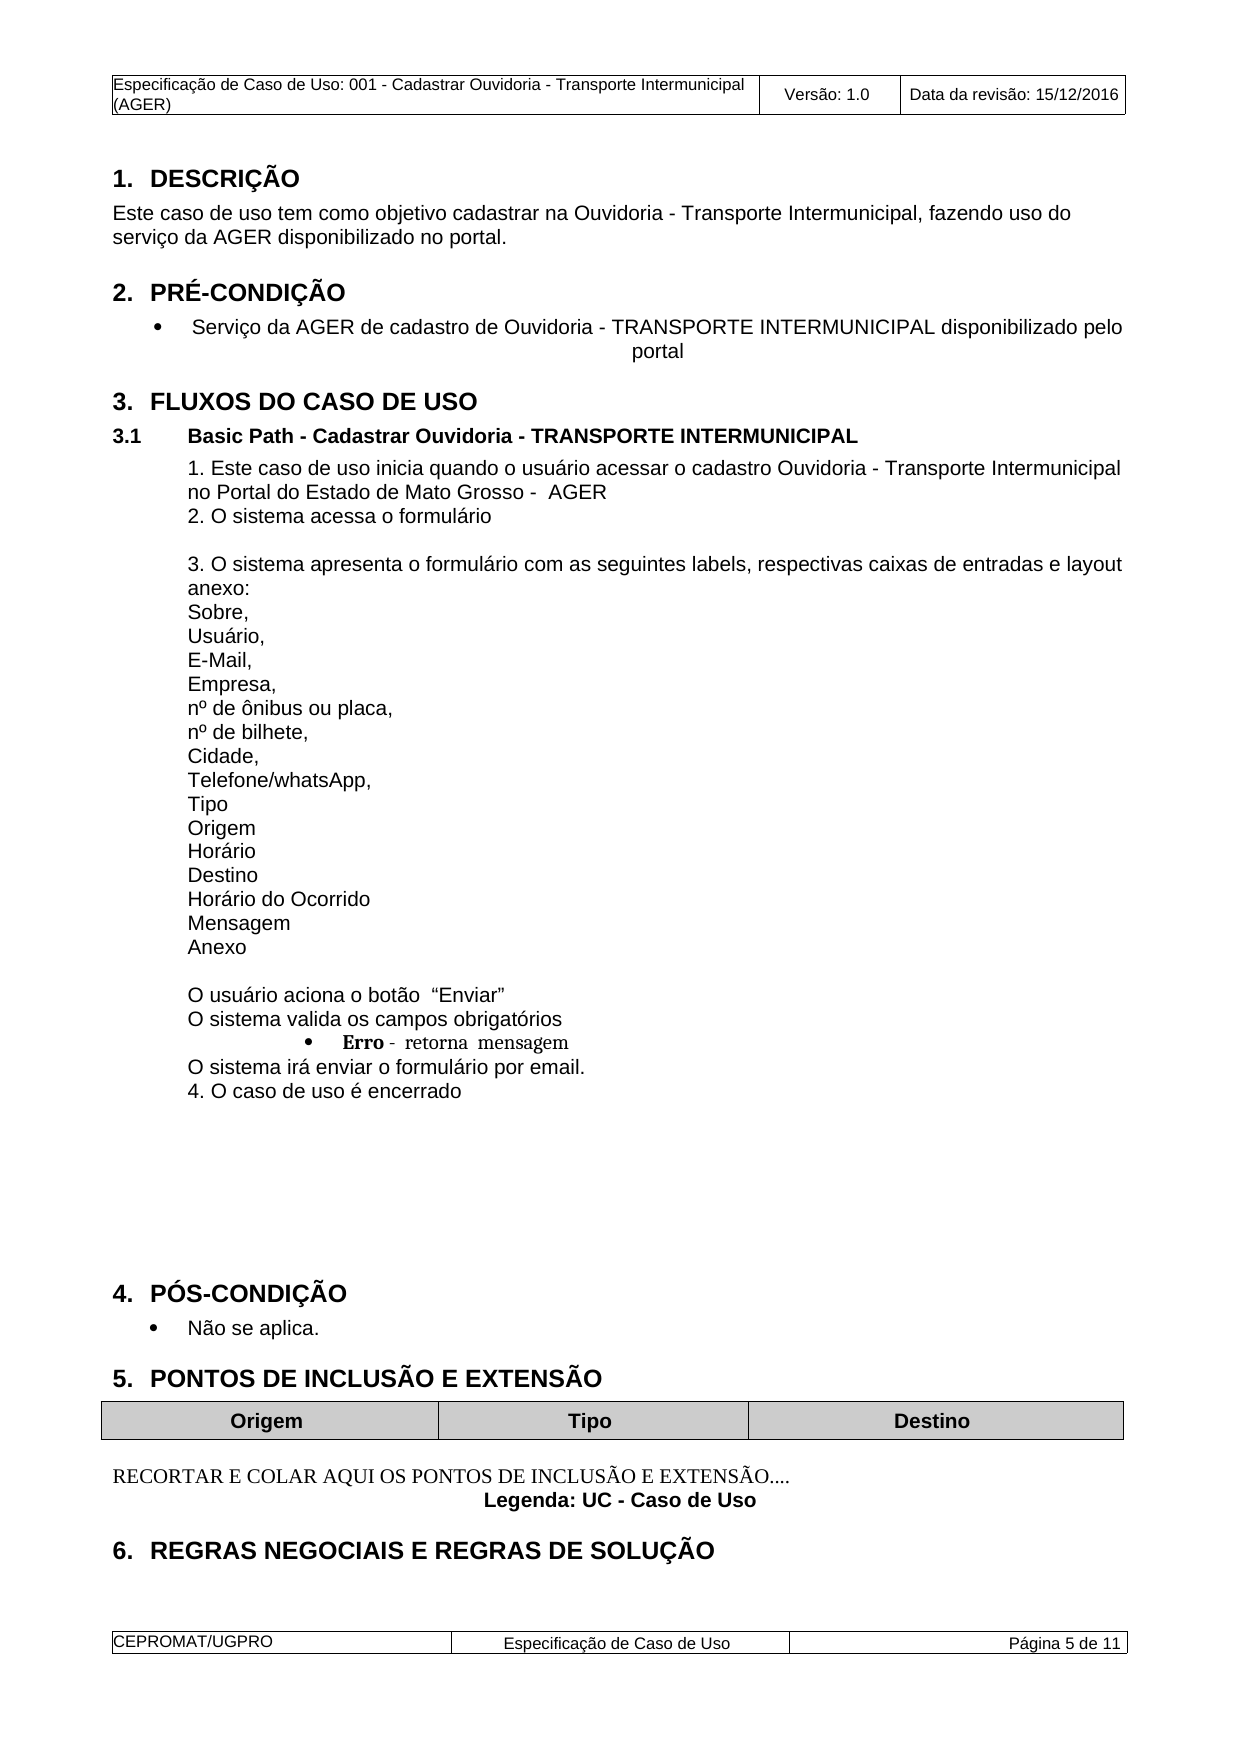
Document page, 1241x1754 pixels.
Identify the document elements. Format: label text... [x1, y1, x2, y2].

subtitle PÓS-CONDIÇÃO [112, 1279, 1128, 1308]
text Sobre, [187, 600, 1128, 624]
text 4. O caso de uso é encerrado [187, 1079, 1128, 1103]
list Não se aplica. [150, 1316, 1128, 1340]
text Horário [187, 839, 1128, 863]
list Erro - retorna mensagem [305, 1031, 1128, 1055]
table_header Destino [749, 1402, 1123, 1439]
subtitle DESCRIÇÃO [112, 164, 1128, 192]
text Origem [187, 815, 1128, 839]
text Destino [187, 863, 1128, 887]
text Empresa, [187, 672, 1128, 696]
text Horário do Ocorrido [187, 887, 1128, 911]
text nº de bilhete, [187, 719, 1128, 743]
text RECORTAR E COLAR AQUI OS PONTOS DE INCLUSÃO E EXTENSÃO.... [112, 1464, 1128, 1488]
text 3. O sistema apresenta o formulário com as seguintes labels, respectivas caixas de entradas e layout anexo: [187, 552, 1128, 600]
text Cidade, [187, 743, 1128, 767]
text Anexo [187, 935, 1128, 959]
text Este caso de uso tem como objetivo cadastrar na Ouvidoria - Transporte Intermunicipal, fazendo uso do serviço da AGER disponibilizado no portal. [112, 201, 1128, 249]
text nº de ônibus ou placa, [187, 696, 1128, 719]
text Legenda: UC - Caso de Uso [112, 1488, 1128, 1512]
text 1. Este caso de uso inicia quando o usuário acessar o cadastro Ouvidoria - Transporte Intermunicipal no Portal do Estado de Mato Grosso - AGER [187, 456, 1128, 504]
subtitle PONTOS DE INCLUSÃO E EXTENSÃO [112, 1364, 1128, 1393]
text 2. O sistema acessa o formulário [187, 504, 1128, 528]
text O sistema valida os campos obrigatórios [187, 1007, 1128, 1031]
subtitle REGRAS NEGOCIAIS E REGRAS DE SOLUÇÃO [112, 1536, 1128, 1565]
table_header Tipo [439, 1402, 748, 1439]
list Serviço da AGER de cadastro de Ouvidoria - TRANSPORTE INTERMUNICIPAL disponibilizado pelo portal [150, 314, 1128, 363]
text Tipo [187, 791, 1128, 815]
subtitle Basic Path - Cadastrar Ouvidoria - TRANSPORTE INTERMUNICIPAL [112, 424, 1128, 448]
text Usuário, [187, 624, 1128, 648]
text E-Mail, [187, 648, 1128, 672]
subtitle PRÉ-CONDIÇÃO [112, 277, 1128, 306]
subtitle FLUXOS DO CASO DE USO [112, 387, 1128, 415]
text O sistema irá enviar o formulário por email. [187, 1055, 1128, 1079]
text O usuário aciona o botão “Enviar” [187, 983, 1128, 1007]
text Telefone/whatsApp, [187, 767, 1128, 791]
table_header Origem [102, 1402, 438, 1439]
text Mensagem [187, 911, 1128, 935]
